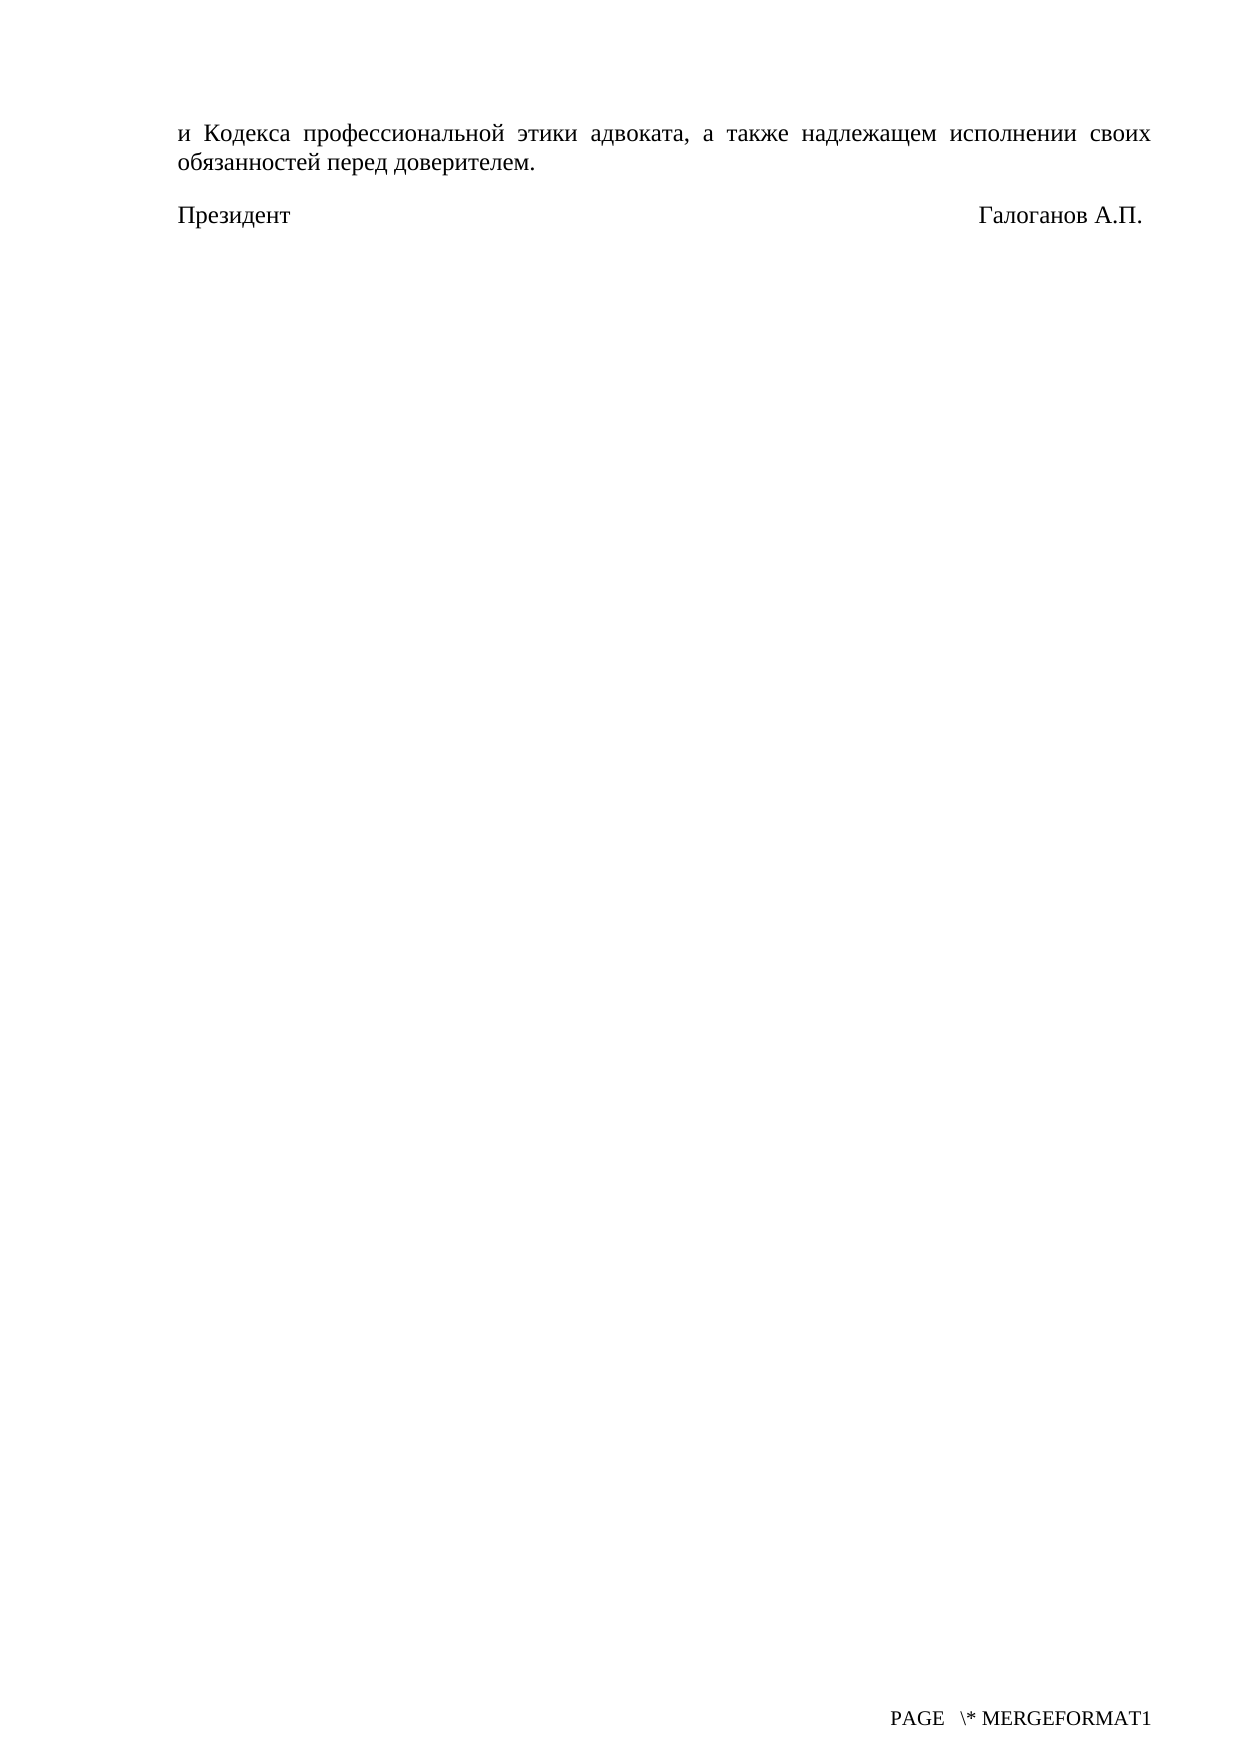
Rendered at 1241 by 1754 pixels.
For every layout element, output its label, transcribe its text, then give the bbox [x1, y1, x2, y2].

text Президент Галоганов А.П. [177, 200, 1152, 228]
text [177, 118, 1152, 176]
